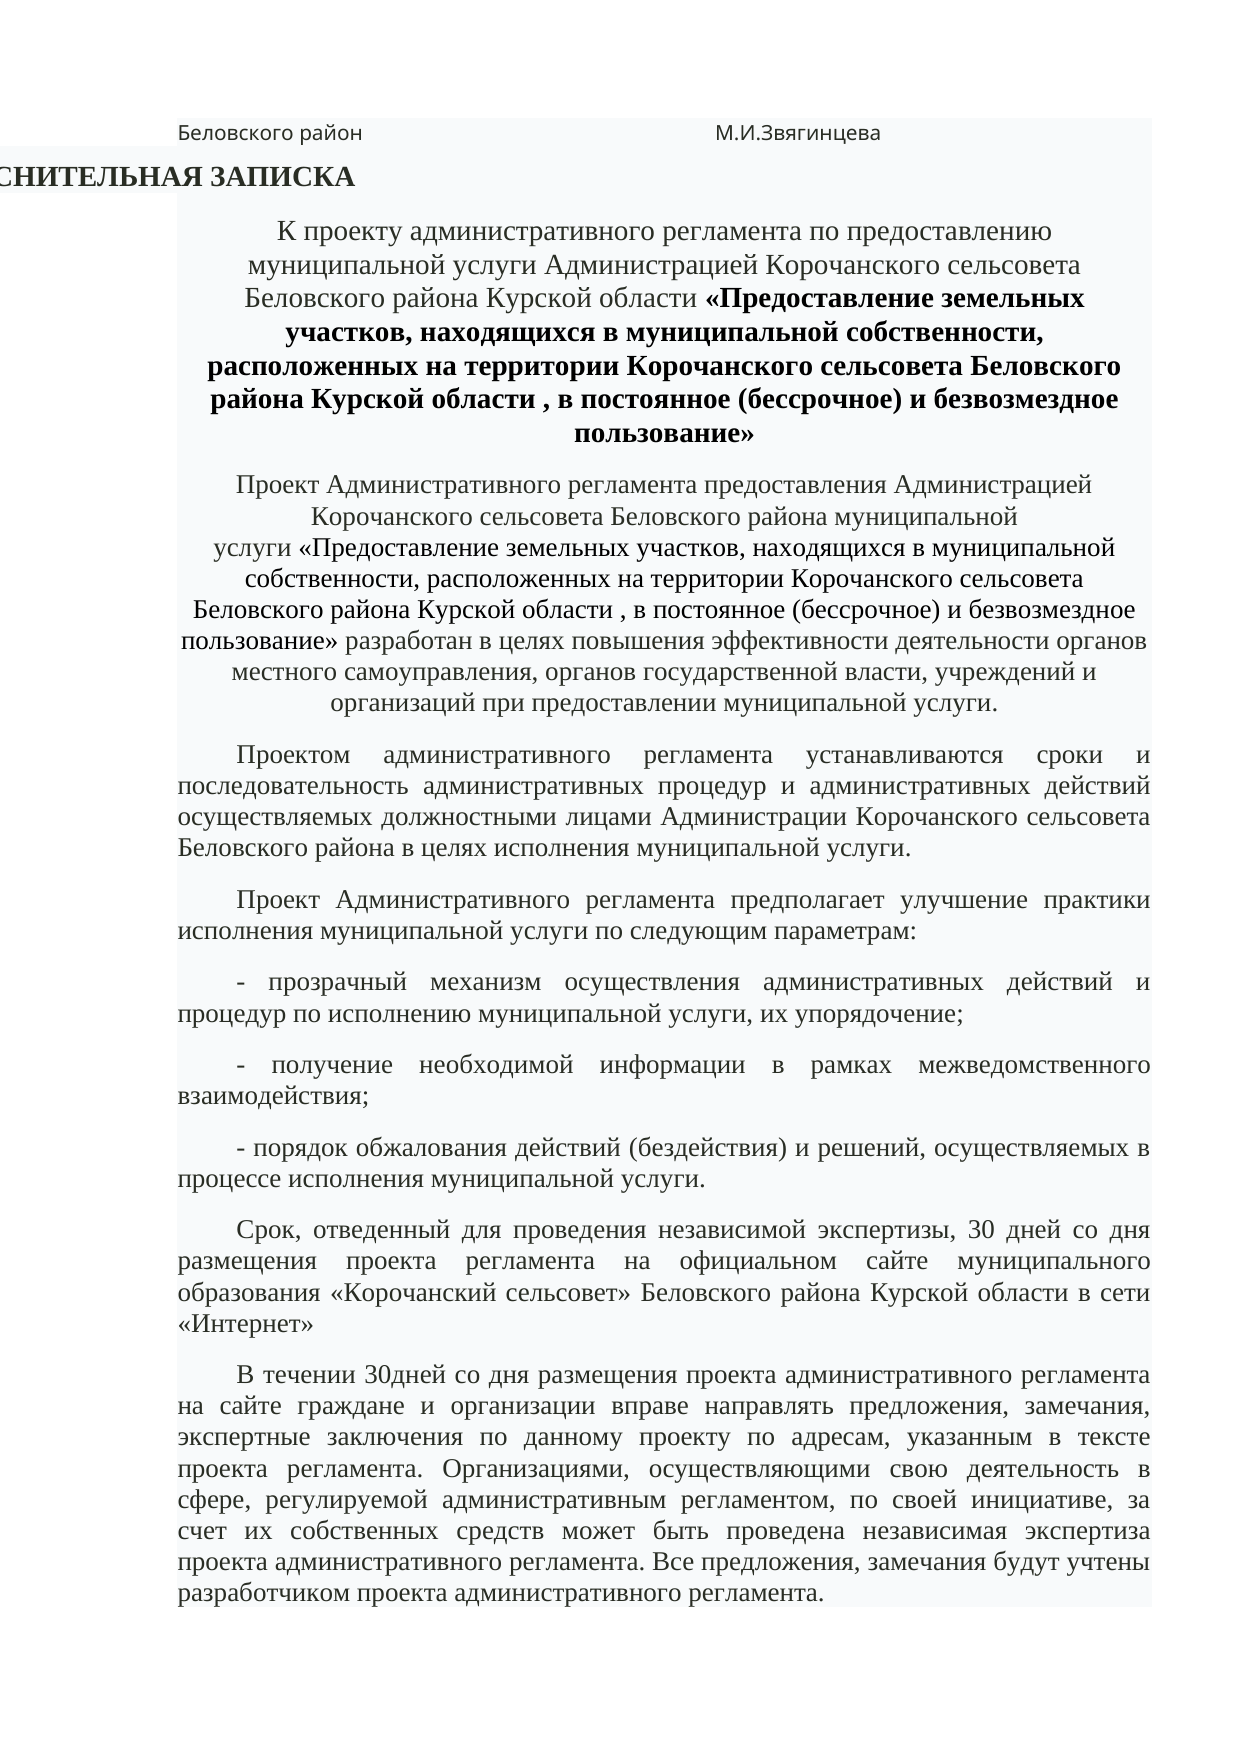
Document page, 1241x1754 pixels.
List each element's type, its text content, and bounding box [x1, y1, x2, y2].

text - прозрачный механизм осуществления административных действий и процедур по исполнению муниципальной услуги, их упорядочение; [177, 966, 1152, 1028]
text Срок, отведенный для проведения независимой экспертизы, 30 дней со дня размещения проекта регламента на официальном сайте муниципального образования «Корочанский сельсовет» Беловского района Курской области в сети «Интернет» [177, 1213, 1152, 1338]
text - порядок обжалования действий (бездействия) и решений, осуществляемых в процессе исполнения муниципальной услуги. [177, 1131, 1152, 1193]
text Беловского район М.И.Звягинцева [177, 118, 1152, 147]
text К проекту административного регламента по предоставлению муниципальной услуги Администрацией Корочанского сельсовета Беловского района Курской области «Предоставление земельных участков, находящихся в муниципальной собственности, расположенных на территории Корочанского сельсовета Беловского района Курской области , в постоянное (бессрочное) и безвозмездное пользование» [177, 213, 1152, 448]
text - получение необходимой информации в рамках межведомственного взаимодействия; [177, 1048, 1152, 1110]
text ПОЯСНИТЕЛЬНАЯ ЗАПИСКА [0, 159, 1152, 193]
text Проект Административного регламента предполагает улучшение практики исполнения муниципальной услуги по следующим параметрам: [177, 883, 1152, 945]
text Проект Административного регламента предоставления Администрацией Корочанского сельсовета Беловского района муниципальной услуги «Предоставление земельных участков, находящихся в муниципальной собственности, расположенных на территории Корочанского сельсовета Беловского района Курской области , в постоянное (бессрочное) и безвозмездное пользование» разработан в целях повышения эффективности деятельности органов местного самоуправления, органов государственной власти, учреждений и организаций при предоставлении муниципальной услуги. [177, 468, 1152, 718]
text В течении 30дней со дня размещения проекта административного регламента на сайте граждане и организации вправе направлять предложения, замечания, экспертные заключения по данному проекту по адресам, указанным в тексте проекта регламента. Организациями, осуществляющими свою деятельность в сфере, регулируемой административным регламентом, по своей инициативе, за счет их собственных средств может быть проведена независимая экспертиза проекта административного регламента. Все предложения, замечания будут учтены разработчиком проекта административного регламента. [177, 1358, 1152, 1607]
text Проектом административного регламента устанавливаются сроки и последовательность административных процедур и административных действий осуществляемых должностными лицами Администрации Корочанского сельсовета Беловского района в целях исполнения муниципальной услуги. [177, 738, 1152, 863]
